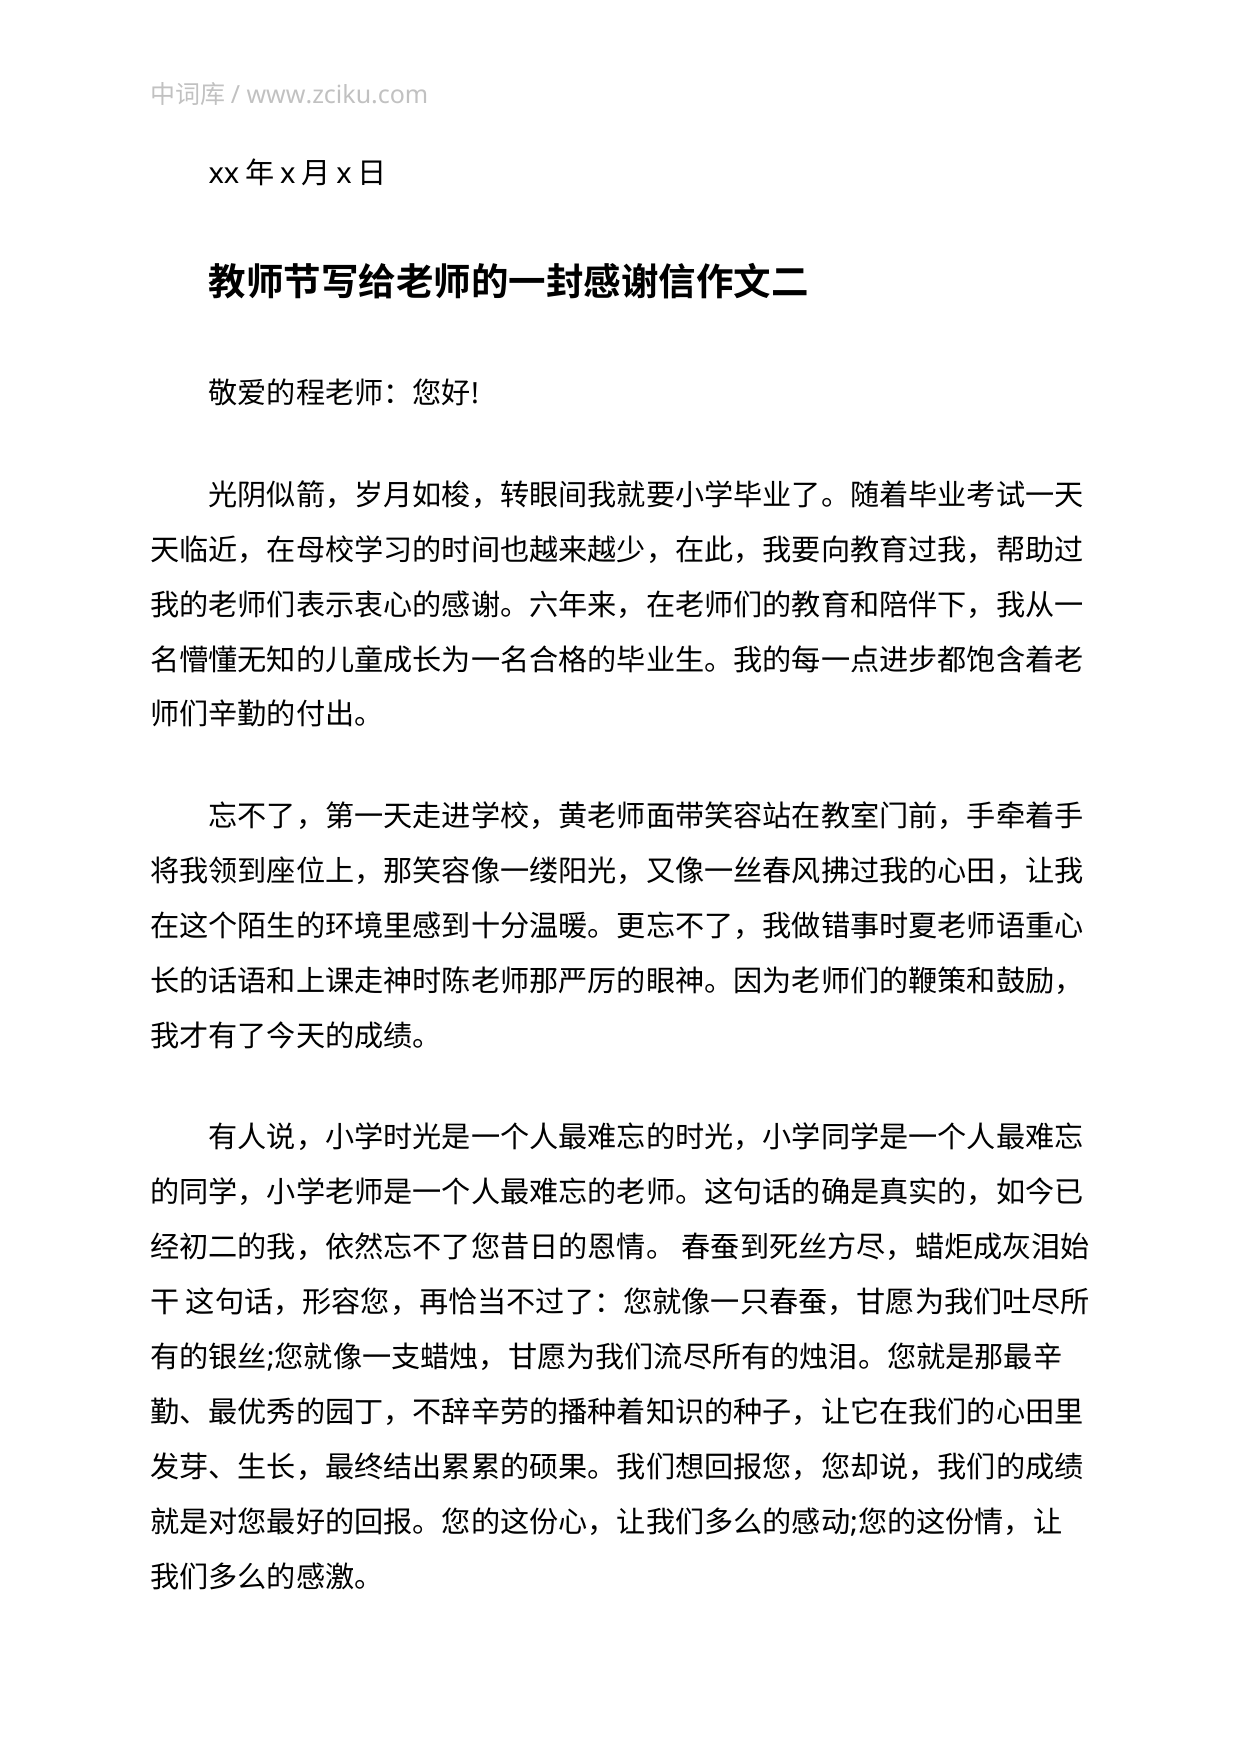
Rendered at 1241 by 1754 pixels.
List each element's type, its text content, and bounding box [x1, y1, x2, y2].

text 敬爱的程老师：您好! [150, 369, 1090, 412]
text xx年x月x日 [150, 150, 1090, 192]
text 有人说，小学时光是一个人最难忘的时光，小学同学是一个人最难忘的同学，小学老师是一个人最难忘的老师。这句话的确是真实的，如今已经初二的我，依然忘不了您昔日的恩情。 春蚕到死丝方尽，蜡炬成灰泪始干 这句话，形容您，再恰当不过了：您就像一只春蚕，甘愿为我们吐尽所有的银丝;您就像一支蜡烛，甘愿为我们流尽所有的烛泪。您就是那最辛勤、最优秀的园丁，不辞辛劳的播种着知识的种子，让它在我们的心田里发芽、生长，最终结出累累的硕果。我们想回报您，您却说，我们的成绩就是对您最好的回报。您的这份心，让我们多么的感动;您的这份情，让我们多么的感激。 [150, 1114, 1090, 1596]
text 光阴似箭，岁月如梭，转眼间我就要小学毕业了。随着毕业考试一天天临近，在母校学习的时间也越来越少，在此，我要向教育过我，帮助过我的老师们表示衷心的感谢。六年来，在老师们的教育和陪伴下，我从一名懵懂无知的儿童成长为一名合格的毕业生。我的每一点进步都饱含着老师们辛勤的付出。 [150, 471, 1090, 733]
text 教师节写给老师的一封感谢信作文二 [150, 252, 1090, 306]
text 忘不了，第一天走进学校，黄老师面带笑容站在教室门前，手牵着手将我领到座位上，那笑容像一缕阳光，又像一丝春风拂过我的心田，让我在这个陌生的环境里感到十分温暖。更忘不了，我做错事时夏老师语重心长的话语和上课走神时陈老师那严厉的眼神。因为老师们的鞭策和鼓励，我才有了今天的成绩。 [150, 793, 1090, 1054]
